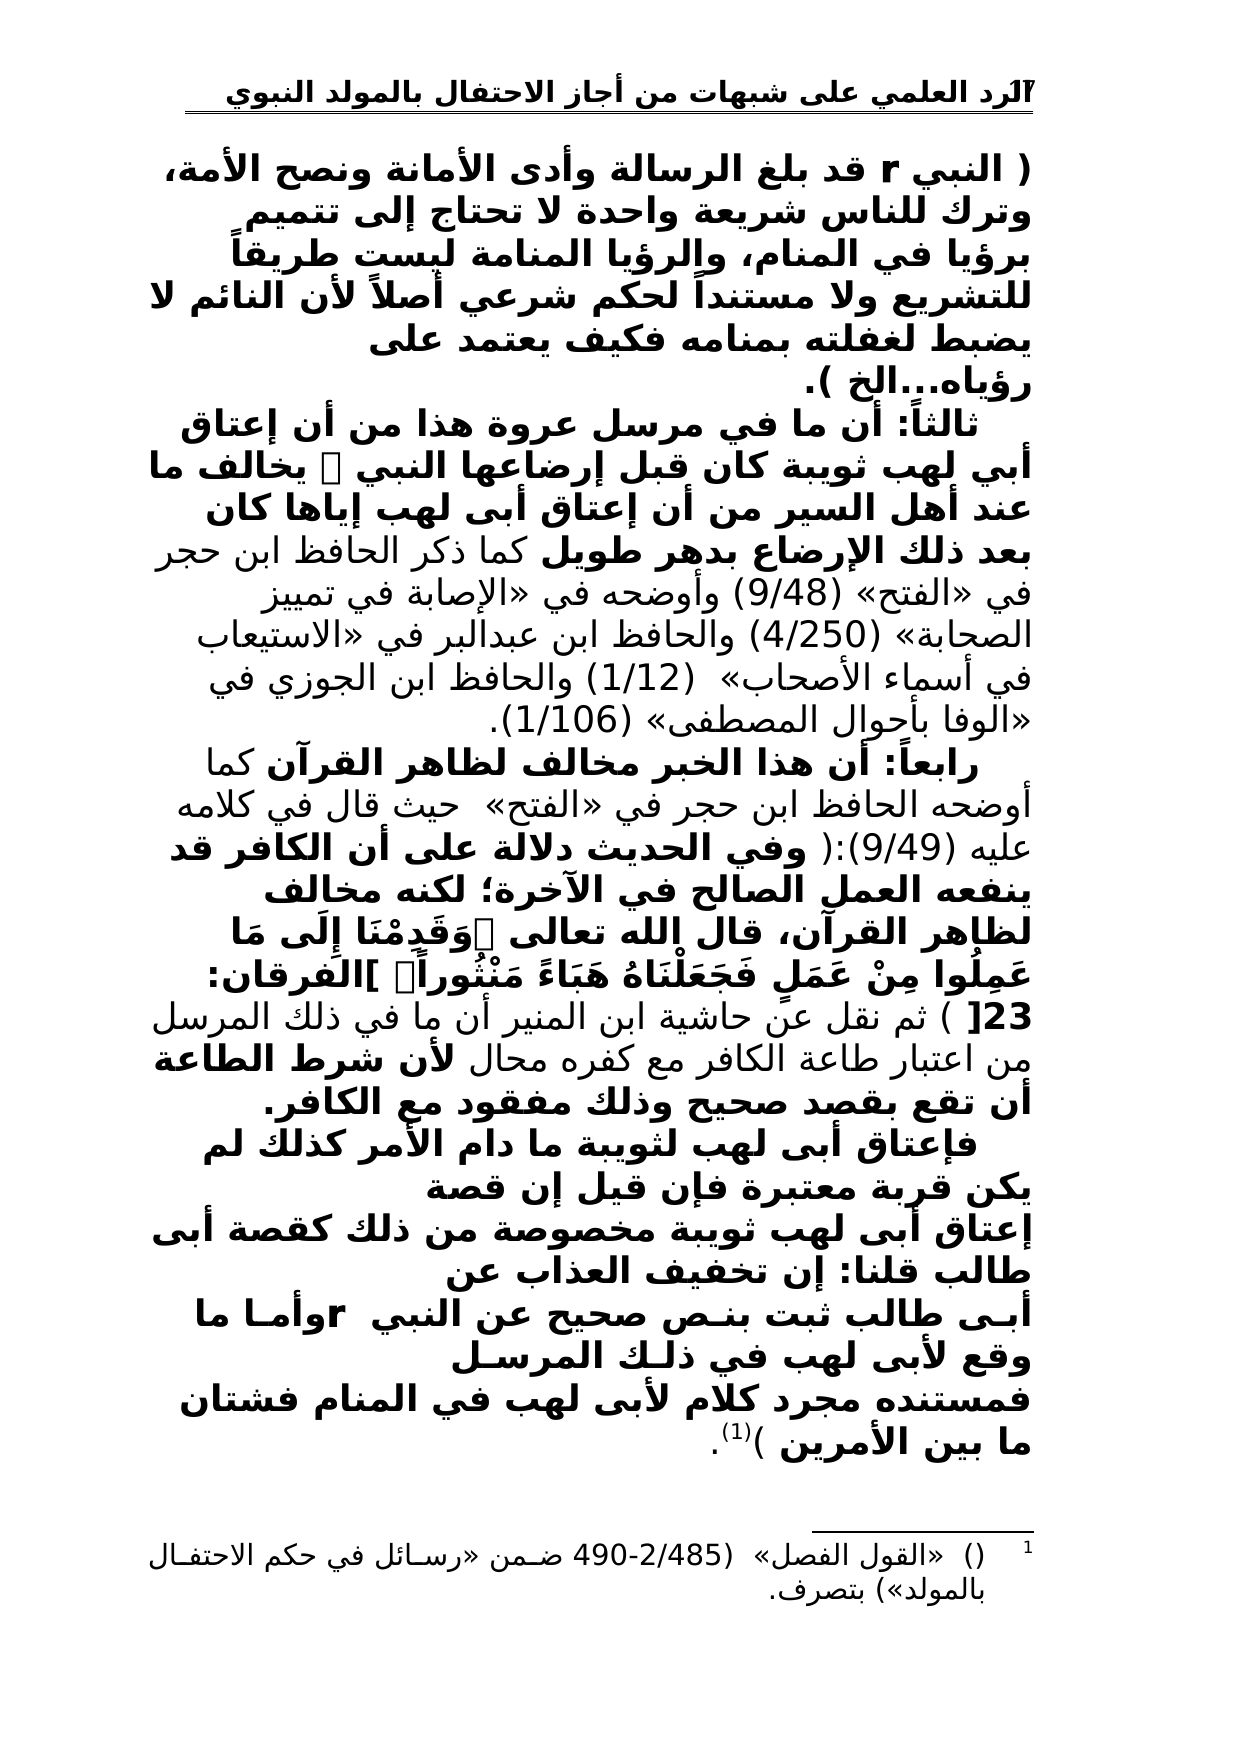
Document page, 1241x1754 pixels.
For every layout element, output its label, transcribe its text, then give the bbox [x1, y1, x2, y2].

text رابعاً: أن هذا الخبر مخالف لظاهر القرآن كما أوضحه الحافظ ابن حجر في «الفتح» ‏حيث قال في كلامه عليه (9/49):( وفي الحديث دلالة على أن الكافر قد ينفعه العمل الصالح في الآخرة؛ لكنه مخالف لظاهر القرآن، قال الله تعالى وَقَدِمْنَا إِلَى مَا عَمِلُوا مِنْ عَمَلٍ فَجَعَلْنَاهُ هَبَاءً مَنْثُوراً ]الفرقان:23[ ) ثم نقل عن حاشية ابن المنير أن ما في ذلك المرسل من اعتبار طاعة الكافر مع كفره محال لأن شرط الطاعة أن تقع بقصد صحيح وذلك مفقود مع الكافر. [148, 741, 1033, 1123]
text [148, 148, 1033, 402]
text ثالثاً: أن ما في مرسل عروة هذا من أن إعتاق أبي لهب ثويبة كان قبل إرضاعها النبي يخالف ما عند أهل السير من أن إعتاق أبى لهب إياها كان بعد ذلك الإرضاع بدهر طويل كما ذكر الحافظ ابن حجر في «‏الفتح» (9/48) وأوضحه في «‏الإصابة في تمييز الصحابة» (4/250) والحافظ ابن عبدالبر في «الاستيعاب في أسماء الأصحاب» (1/12) والحافظ ابن الجوزي ‏في «الوفا بأحوال المصطفى»‏ (1/106). [148, 402, 1033, 741]
text أبـى طالب ثبت بنـص صحيح عن النبي وأمـا ما وقع لأبى لهب في ذلـك المرسـل [148, 1292, 1033, 1377]
text فمستنده مجرد كلام لأبى لهب في المنام فشتان ما بين الأمرين )(). [148, 1377, 1033, 1463]
text فإعتاق أبى لهب لثويبة ما دام الأمر كذلك لم يكن قربة معتبرة فإن قيل إن قصة [148, 1123, 1033, 1208]
text إعتاق أبى لهب ثويبة مخصوصة من ذلك كقصة أبى طالب قلنا: إن تخفيف العذاب عن [148, 1208, 1033, 1292]
